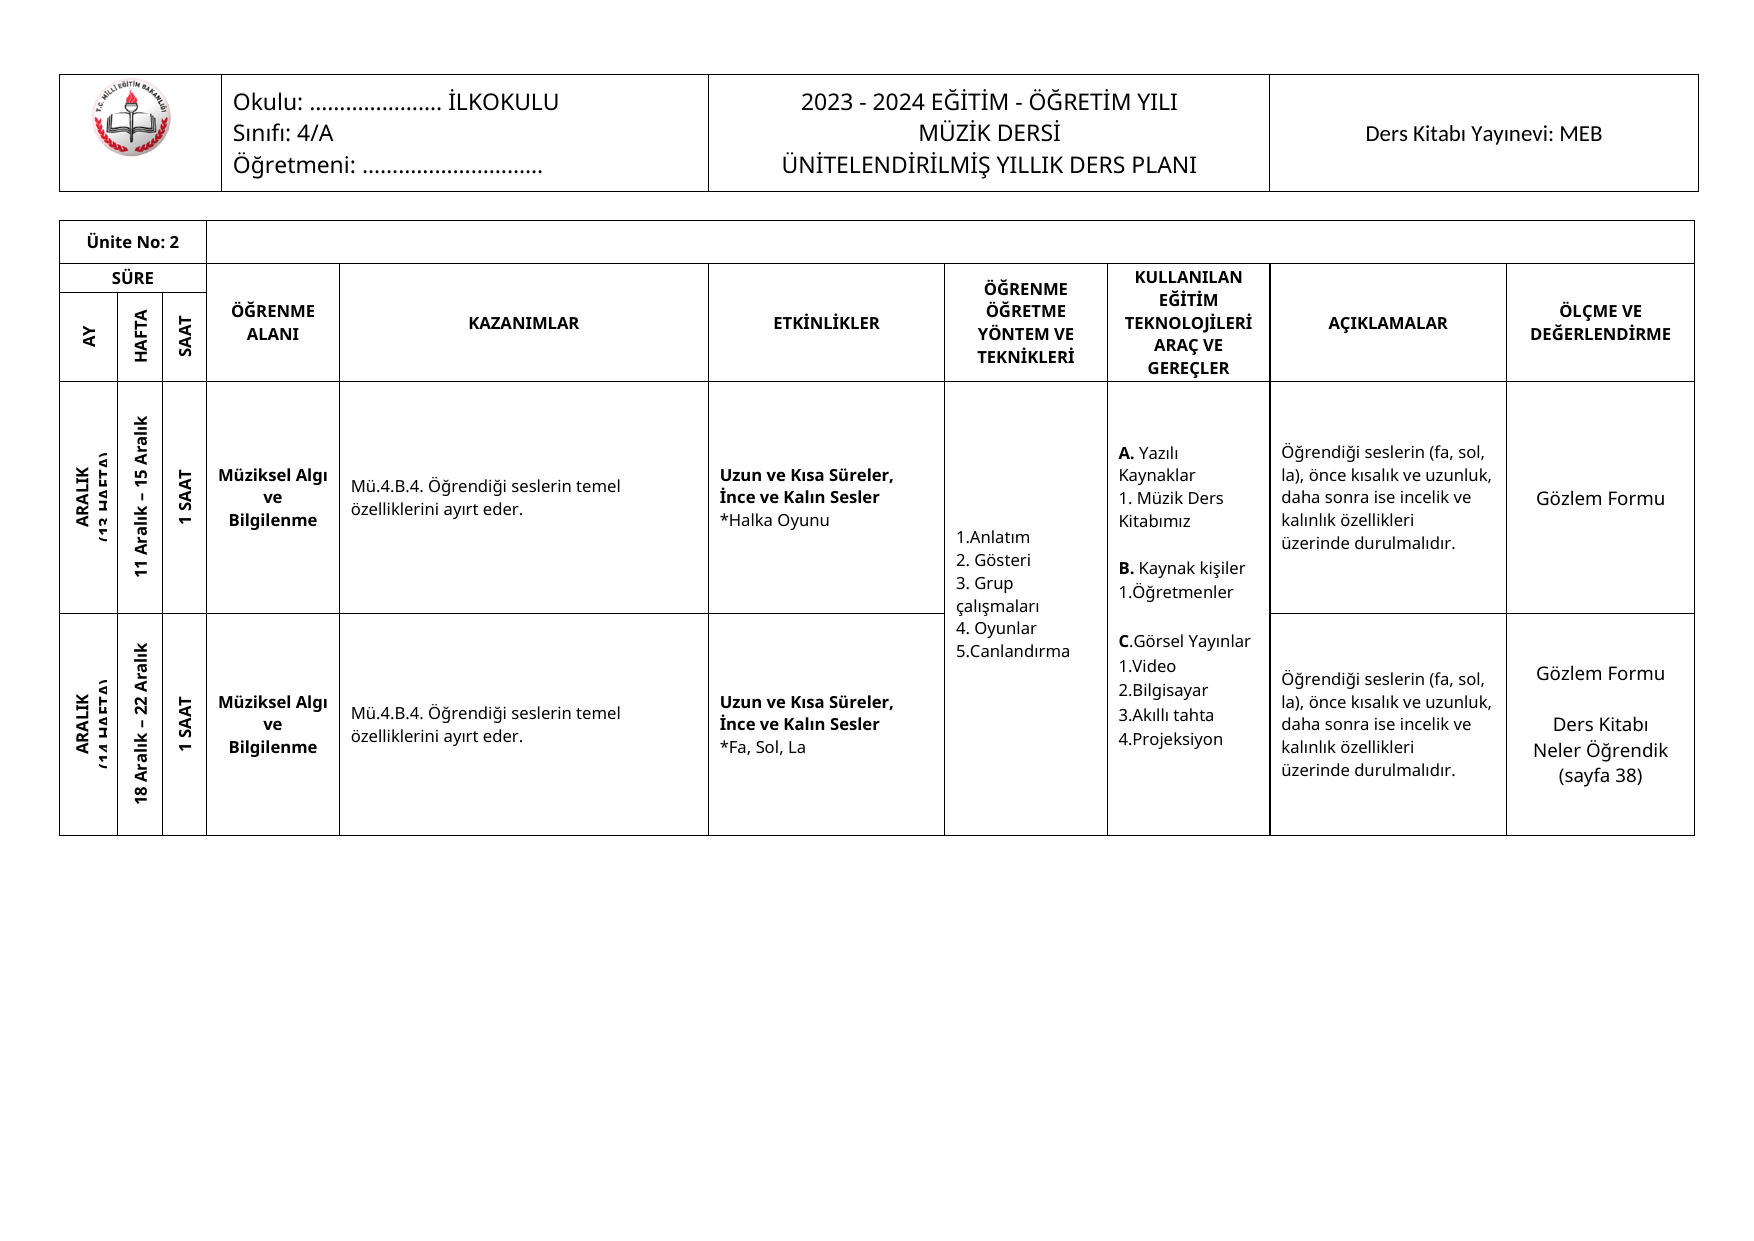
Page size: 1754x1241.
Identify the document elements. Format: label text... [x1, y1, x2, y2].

table_cell Uzun ve Kısa Süreler, İnce ve Kalın Sesler *Fa, Sol, La [709, 614, 944, 835]
table_cell HAFTA [118, 293, 162, 381]
table_cell Mü.4.B.4. Öğrendiği seslerin temel özelliklerini ayırt eder. [340, 382, 708, 613]
table_cell KULLANILAN EĞİTİM TEKNOLOJİLERİ ARAÇ VE GEREÇLER [1108, 264, 1269, 381]
picture [86, 75, 176, 163]
table_cell Müziksel Algı ve Bilgilenme [207, 382, 339, 613]
table_cell 18 Aralık – 22 Aralık [118, 614, 162, 835]
table_cell Müziksel Algı ve Bilgilenme [207, 614, 339, 835]
table_cell Gözlem Formu [1507, 382, 1694, 613]
table_cell SÜRE [60, 264, 206, 292]
table_cell 1.Anlatım 2. Gösteri 3. Grup çalışmaları 4. Oyunlar 5.Canlandırma [945, 382, 1107, 835]
table_cell Gözlem Formu Ders Kitabı Neler Öğrendik (sayfa 38) [1507, 614, 1694, 835]
table_header Ünite No: 2 [60, 221, 206, 263]
table_cell Uzun ve Kısa Süreler, İnce ve Kalın Sesler *Halka Oyunu [709, 382, 944, 613]
table_cell AÇIKLAMALAR [1271, 264, 1506, 381]
table_cell Mü.4.B.4. Öğrendiği seslerin temel özelliklerini ayırt eder. [340, 614, 708, 835]
table_cell KAZANIMLAR [340, 264, 708, 381]
table_cell ÖĞRENME ALANI [207, 264, 339, 381]
table_cell ETKİNLİKLER [709, 264, 944, 381]
table_cell 1 SAAT [163, 382, 206, 613]
table_cell Öğrendiği seslerin (fa, sol, la), önce kısalık ve uzunluk, daha sonra ise incelik ve kalınlık özellikleri üzerinde durulmalıdır. [1271, 382, 1506, 613]
table_cell 1 SAAT [163, 614, 206, 835]
table_header [207, 221, 1694, 263]
table_cell SAAT [163, 293, 206, 381]
table_cell ÖLÇME VE DEĞERLENDİRME [1507, 264, 1694, 381]
table_cell ARALIK (13.HAFTA) [60, 382, 117, 613]
table_cell Öğrendiği seslerin (fa, sol, la), önce kısalık ve uzunluk, daha sonra ise incelik ve kalınlık özellikleri üzerinde durulmalıdır. [1271, 614, 1506, 835]
table_cell AY [60, 293, 117, 381]
table_cell A. Yazılı Kaynaklar 1. Müzik Ders Kitabımız B. Kaynak kişiler 1.Öğretmenler C.Görsel Yayınlar 1.Video 2.Bilgisayar 3.Akıllı tahta 4.Projeksiyon [1108, 382, 1269, 835]
table_cell ARALIK (14.HAFTA) [60, 614, 117, 835]
table_cell ÖĞRENME ÖĞRETME YÖNTEM VE TEKNİKLERİ [945, 264, 1107, 381]
table_cell 11 Aralık – 15 Aralık [118, 382, 162, 613]
